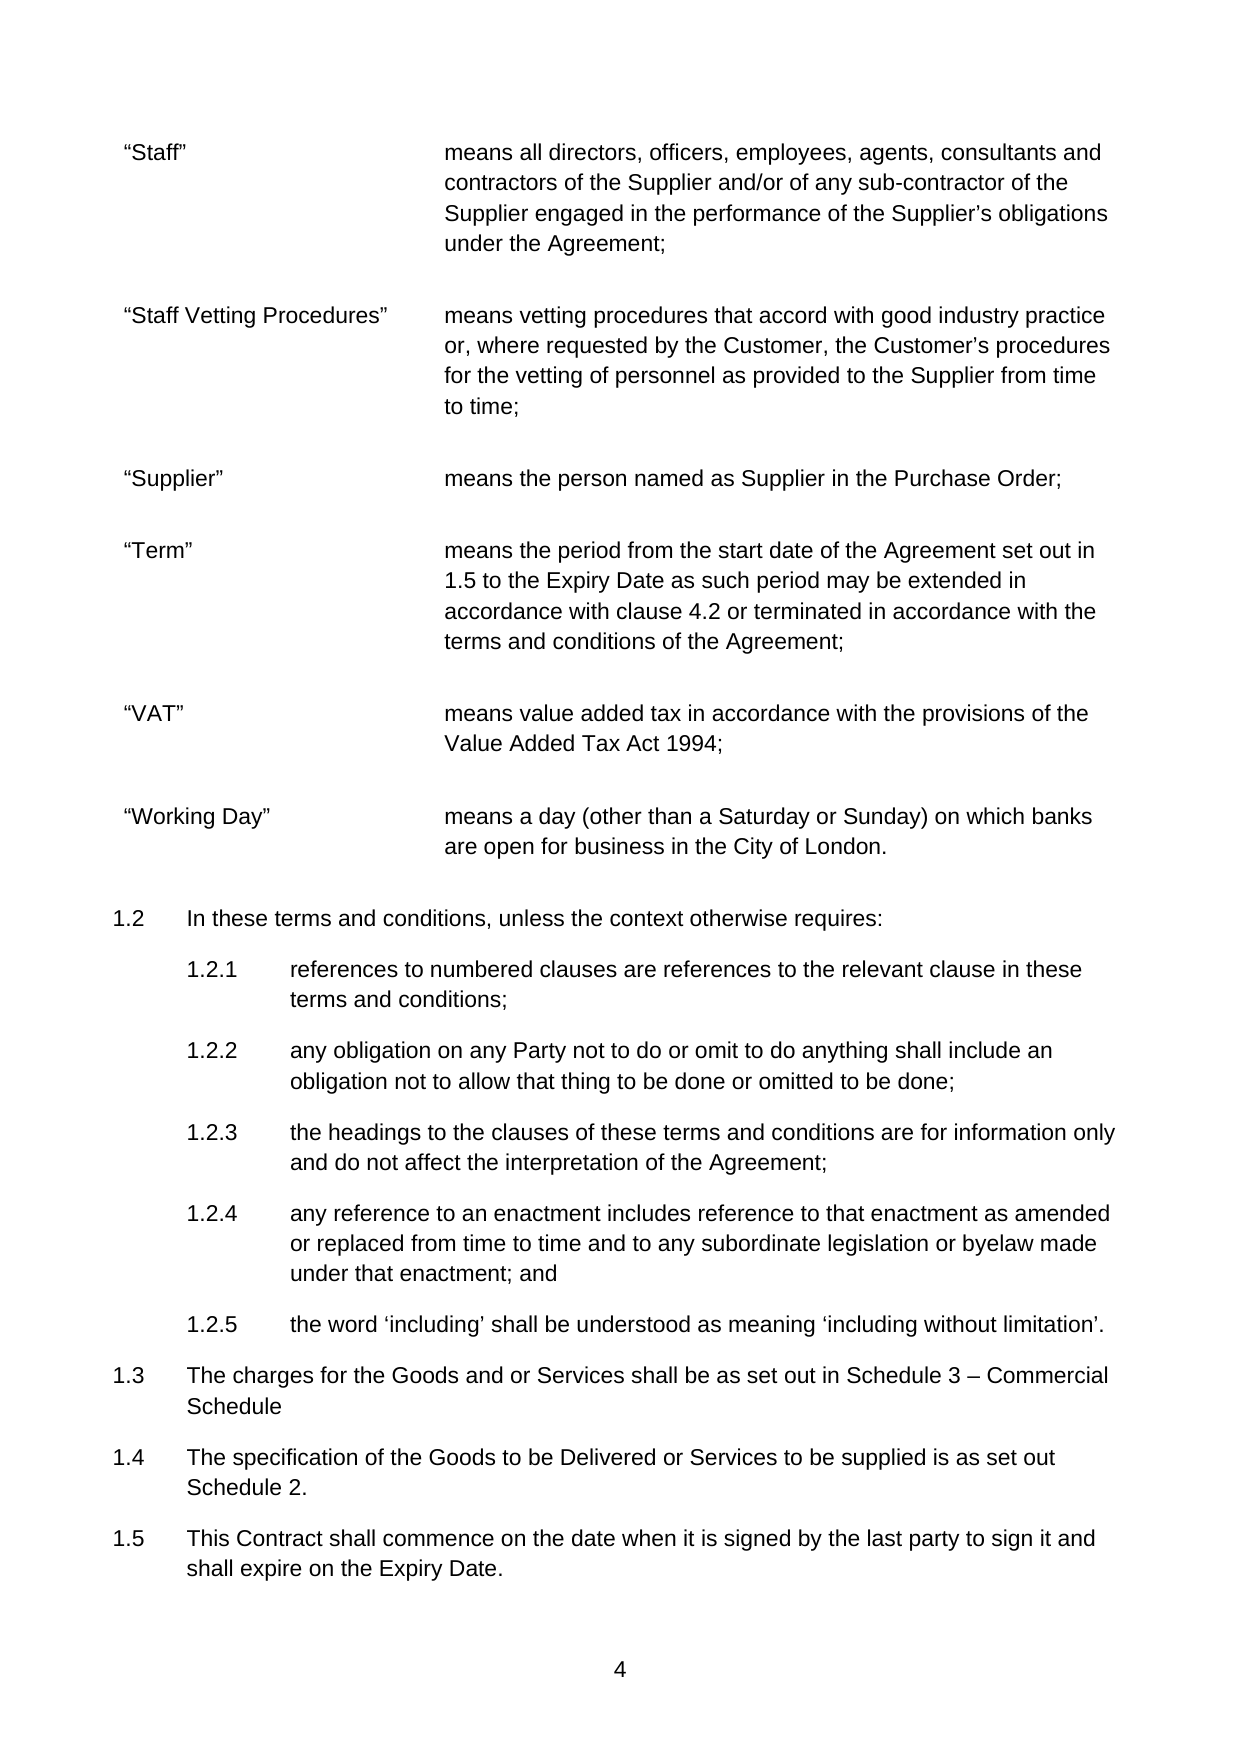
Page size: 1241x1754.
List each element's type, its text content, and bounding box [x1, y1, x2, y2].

table_cell “VAT” [113, 679, 429, 782]
table_cell means the person named as Supplier in the Purchase Order; [429, 444, 1128, 516]
table_cell means vetting procedures that accord with good industry practice or, where requested by the Customer, the Customer’s procedures for the vetting of personnel as provided to the Supplier from time to time; [429, 281, 1128, 444]
subtitle The charges for the Goods and or Services shall be as set out in Schedule 3 – Commercial Schedule [112, 1362, 1128, 1419]
table_cell “Term” [113, 516, 429, 679]
subtitle The specification of the Goods to be Delivered or Services to be supplied is as set out Schedule 2. [112, 1444, 1128, 1500]
text references to numbered clauses are references to the relevant clause in these terms and conditions; [186, 956, 1128, 1013]
table_cell means the period from the start date of the Agreement set out in 1.5 to the Expiry Date as such period may be extended in accordance with clause 4.2 or terminated in accordance with the terms and conditions of the Agreement; [429, 516, 1128, 679]
text the word ‘including’ shall be understood as meaning ‘including without limitation’. [186, 1311, 1128, 1338]
table_cell means all directors, officers, employees, agents, consultants and contractors of the Supplier and/or of any sub-contractor of the Supplier engaged in the performance of the Supplier’s obligations under the Agreement; [429, 118, 1128, 281]
table_cell means value added tax in accordance with the provisions of the Value Added Tax Act 1994; [429, 679, 1128, 782]
table_cell means a day (other than a Saturday or Sunday) on which banks are open for business in the City of London. [429, 782, 1128, 884]
subtitle In these terms and conditions, unless the context otherwise requires: [112, 905, 1128, 931]
table_cell “Working Day” [113, 782, 429, 884]
text the headings to the clauses of these terms and conditions are for information only and do not affect the interpretation of the Agreement; [186, 1119, 1128, 1175]
subtitle This Contract shall commence on the date when it is signed by the last party to sign it and shall expire on the Expiry Date. [112, 1525, 1128, 1581]
text any reference to an enactment includes reference to that enactment as amended or replaced from time to time and to any subordinate legislation or byelaw made under that enactment; and [186, 1200, 1128, 1287]
text any obligation on any Party not to do or omit to do anything shall include an obligation not to allow that thing to be done or omitted to be done; [186, 1037, 1128, 1094]
table_cell “Supplier” [113, 444, 429, 516]
table_cell “Staff” [113, 118, 429, 281]
table_cell “Staff Vetting Procedures” [113, 281, 429, 444]
